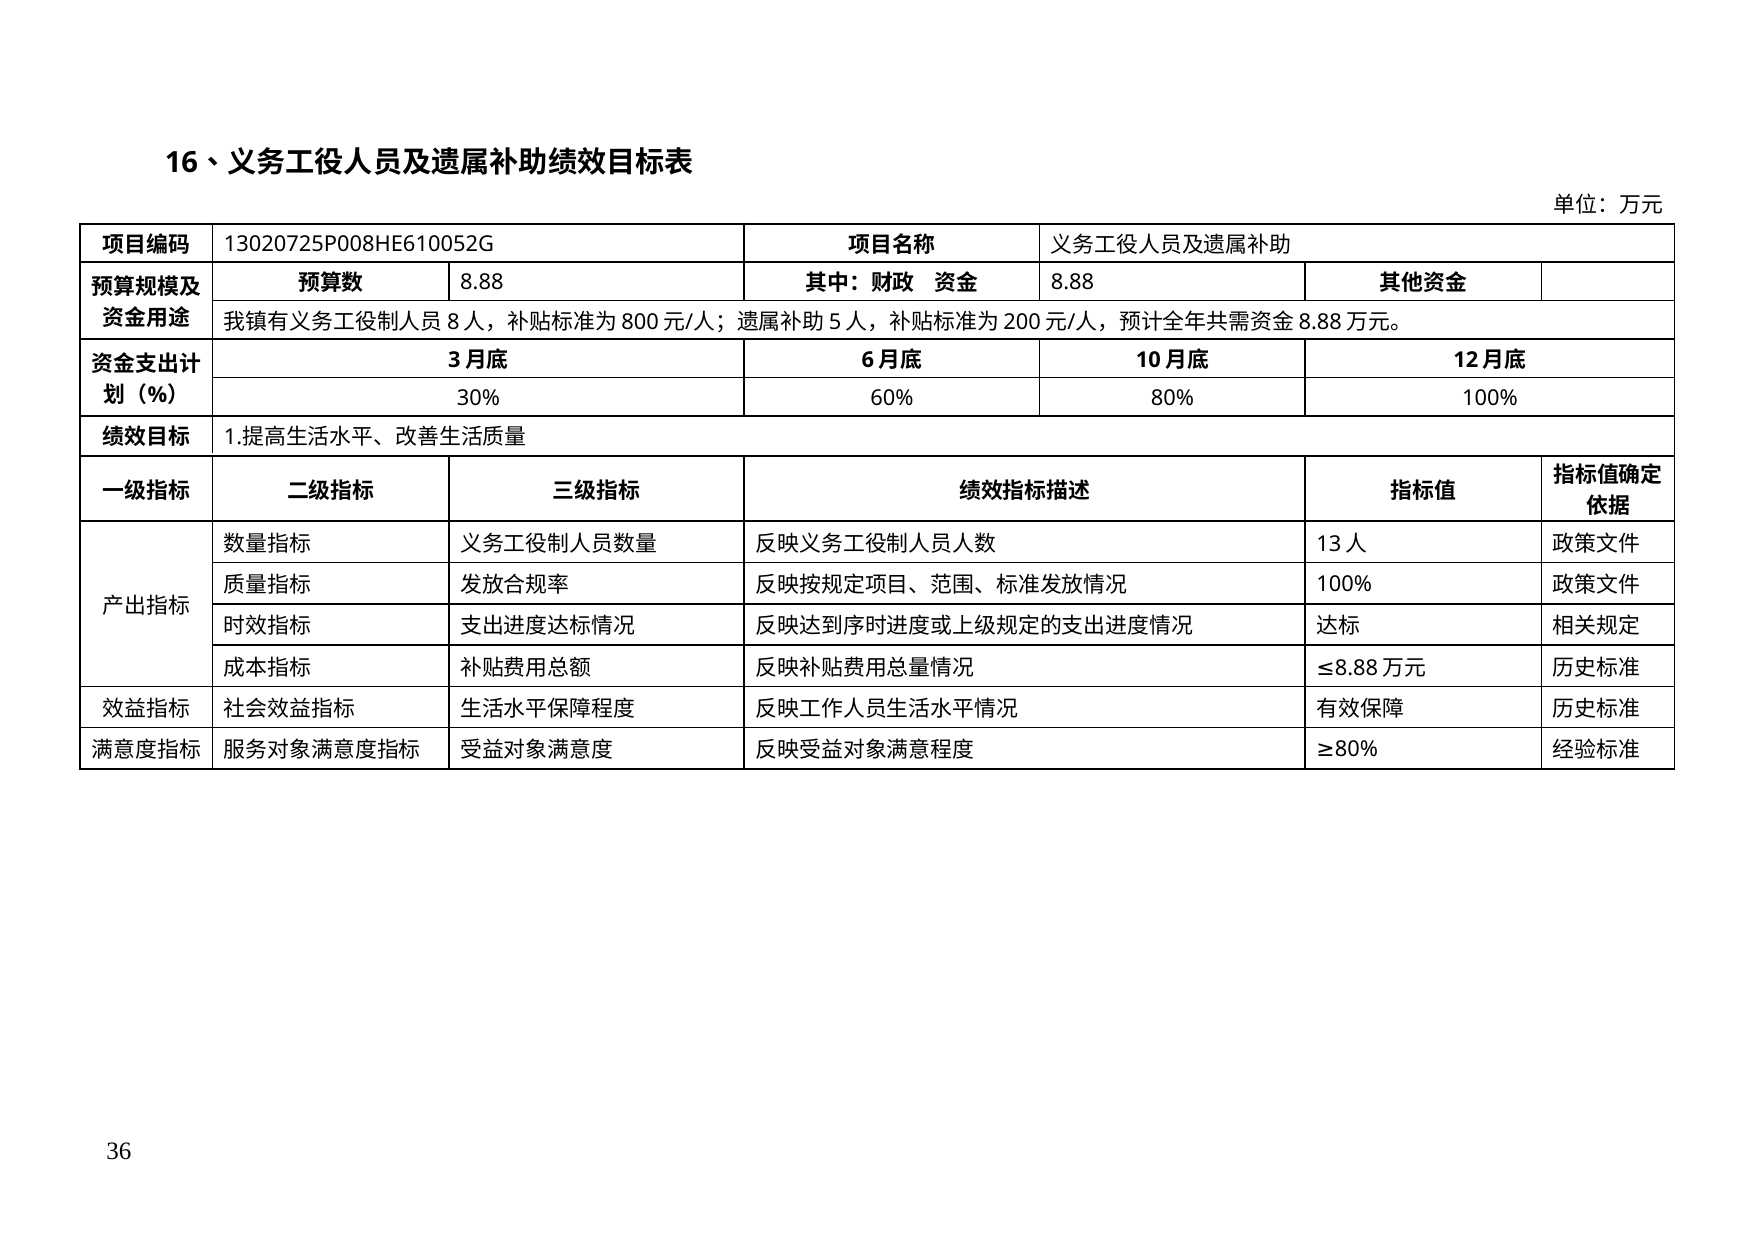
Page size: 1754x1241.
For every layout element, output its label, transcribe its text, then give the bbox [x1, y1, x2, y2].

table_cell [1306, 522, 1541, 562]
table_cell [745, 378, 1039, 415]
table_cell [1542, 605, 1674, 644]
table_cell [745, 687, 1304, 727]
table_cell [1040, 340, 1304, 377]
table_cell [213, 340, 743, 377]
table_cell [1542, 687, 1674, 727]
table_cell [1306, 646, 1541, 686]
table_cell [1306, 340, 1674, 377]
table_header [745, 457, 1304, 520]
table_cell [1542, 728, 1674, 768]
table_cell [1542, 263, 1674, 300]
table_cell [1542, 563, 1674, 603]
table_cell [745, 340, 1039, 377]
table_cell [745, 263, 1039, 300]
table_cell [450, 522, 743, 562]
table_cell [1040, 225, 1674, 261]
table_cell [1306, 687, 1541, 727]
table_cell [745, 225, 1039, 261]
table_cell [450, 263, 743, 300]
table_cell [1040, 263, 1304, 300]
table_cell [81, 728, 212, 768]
text 16、义务工役人员及遗属补助绩效目标表 [106, 142, 1648, 181]
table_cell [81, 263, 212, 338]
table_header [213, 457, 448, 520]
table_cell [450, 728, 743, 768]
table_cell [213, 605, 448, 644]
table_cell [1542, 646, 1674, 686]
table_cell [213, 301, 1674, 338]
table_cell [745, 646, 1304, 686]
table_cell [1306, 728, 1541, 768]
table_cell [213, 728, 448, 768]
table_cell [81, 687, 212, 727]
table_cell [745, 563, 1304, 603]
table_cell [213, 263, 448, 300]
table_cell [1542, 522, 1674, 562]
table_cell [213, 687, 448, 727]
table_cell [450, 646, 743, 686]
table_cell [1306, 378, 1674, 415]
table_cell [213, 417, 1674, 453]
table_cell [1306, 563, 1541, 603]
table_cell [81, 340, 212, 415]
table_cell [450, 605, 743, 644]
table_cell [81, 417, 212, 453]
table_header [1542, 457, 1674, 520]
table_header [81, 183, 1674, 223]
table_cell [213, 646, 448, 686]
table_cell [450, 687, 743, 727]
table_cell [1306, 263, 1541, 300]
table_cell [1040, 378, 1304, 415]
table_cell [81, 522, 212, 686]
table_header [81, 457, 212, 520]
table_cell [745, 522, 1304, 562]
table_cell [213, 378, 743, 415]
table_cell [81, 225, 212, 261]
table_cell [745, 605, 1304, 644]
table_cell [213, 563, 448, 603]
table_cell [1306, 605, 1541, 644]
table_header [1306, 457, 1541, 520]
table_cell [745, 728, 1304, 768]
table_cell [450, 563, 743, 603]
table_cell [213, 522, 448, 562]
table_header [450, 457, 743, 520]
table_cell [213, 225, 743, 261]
